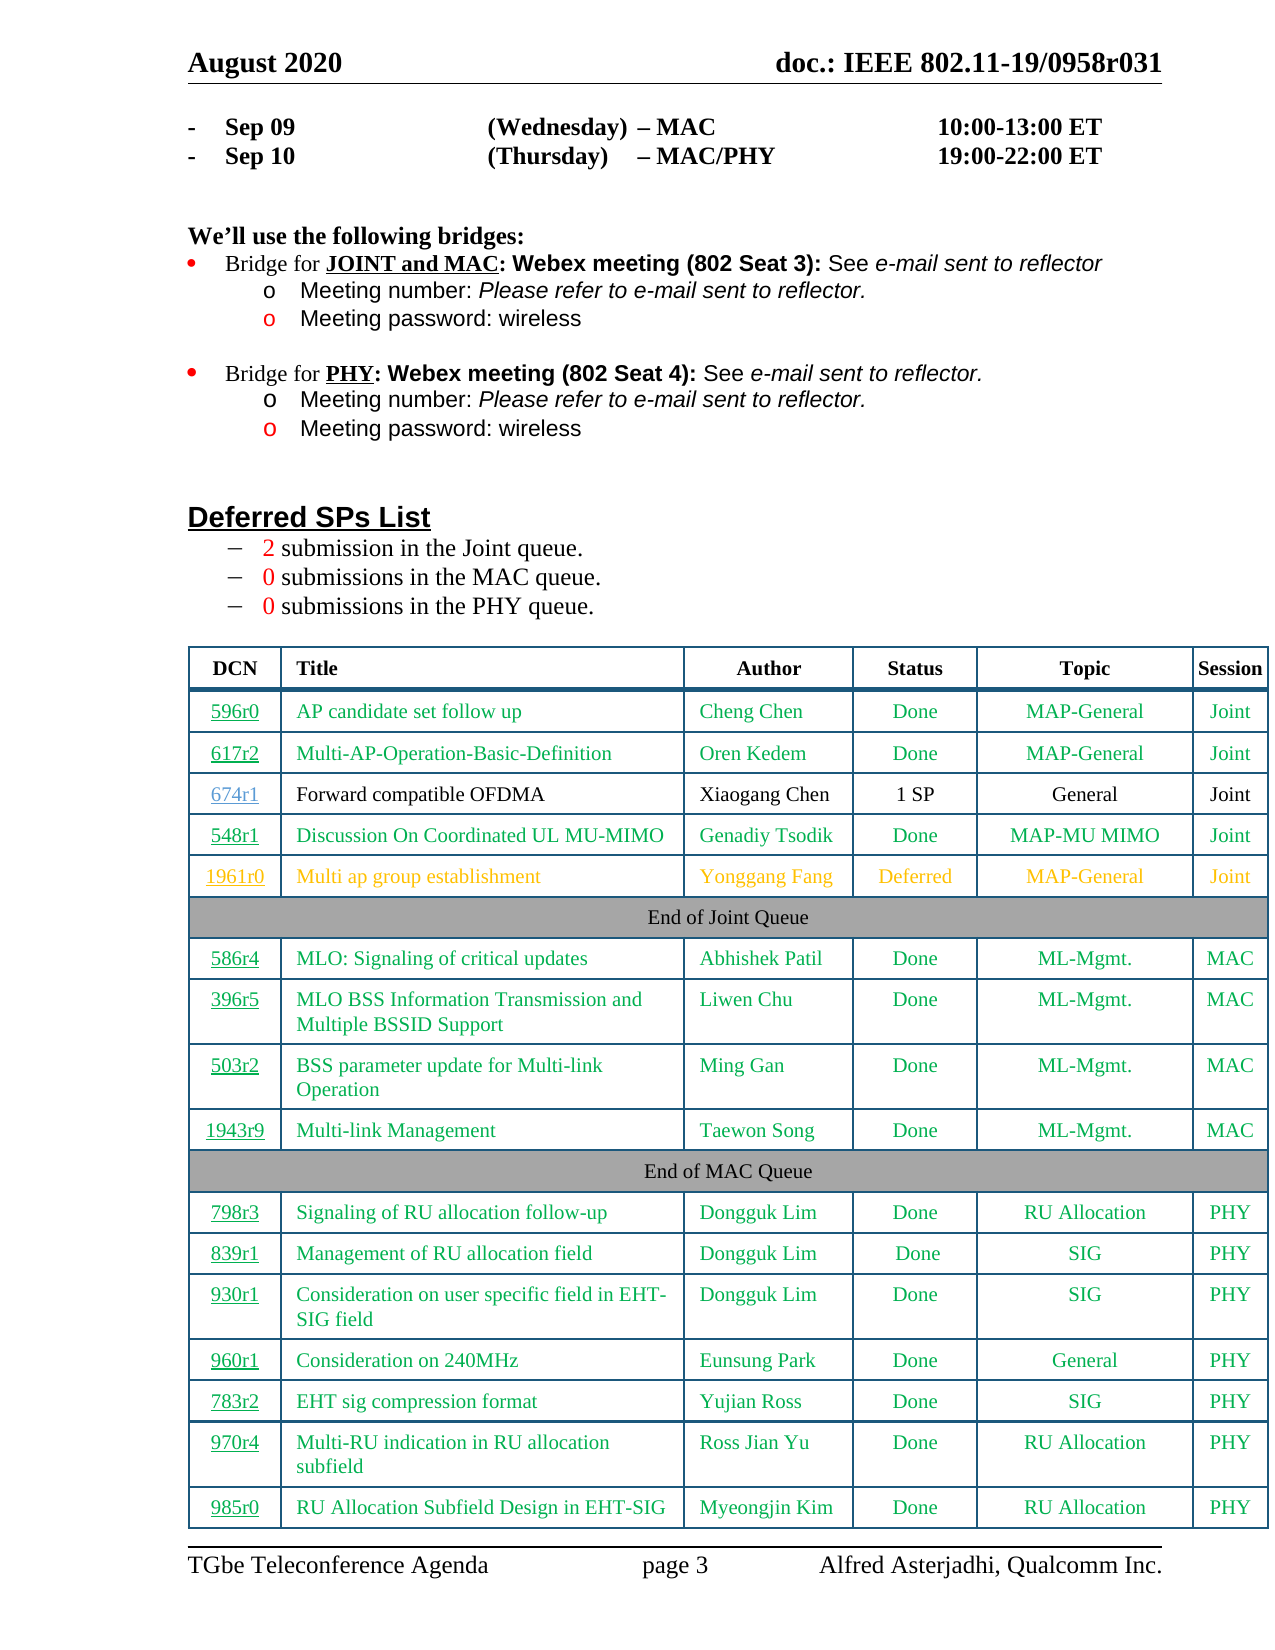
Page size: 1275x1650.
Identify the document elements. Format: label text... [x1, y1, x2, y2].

table_cell Deferred [854, 856, 976, 896]
table_cell Joint [1194, 815, 1267, 854]
table_cell Done [854, 692, 976, 731]
table_cell SIG [978, 1381, 1192, 1420]
table_cell 1943r9 [190, 1110, 280, 1149]
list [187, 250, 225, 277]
table_cell MLO: Signaling of critical updates [282, 939, 683, 978]
table_cell 548r1 [190, 815, 280, 854]
table_cell Done [854, 1381, 976, 1420]
table_cell ML-Mgmt. [978, 1045, 1192, 1108]
table_cell 1 SP [854, 774, 976, 813]
table_cell Done [854, 1275, 976, 1338]
table_cell General [978, 1340, 1192, 1379]
table_cell Done [854, 1110, 976, 1149]
table_cell MAC [1194, 1045, 1267, 1108]
table_cell 586r4 [190, 939, 280, 978]
table_cell MAC [1194, 1110, 1267, 1149]
list Meeting number: Please refer to e-mail sent to reflector. [262, 277, 1162, 305]
table_cell 985r0 [190, 1488, 280, 1527]
table_cell Genadiy Tsodik [685, 815, 852, 854]
table_cell 617r2 [190, 733, 280, 772]
table_header Session [1194, 648, 1267, 687]
table_cell MAP-General [978, 733, 1192, 772]
table_cell ML-Mgmt. [978, 1110, 1192, 1149]
table_cell ML-Mgmt. [978, 980, 1192, 1043]
table_cell Ross Jian Yu [685, 1423, 852, 1486]
subtitle Deferred SPs List [187, 500, 1162, 533]
table_cell Consideration on user specific field in EHT-SIG field [282, 1275, 683, 1338]
table_cell Multi-link Management [282, 1110, 683, 1149]
table_cell Done [854, 1193, 976, 1232]
table_cell Done [854, 1045, 976, 1108]
table_cell AP candidate set follow up [282, 692, 683, 731]
text We’ll use the following bridges: [187, 221, 1162, 250]
table_cell EHT sig compression format [282, 1381, 683, 1420]
table_cell RU Allocation Subfield Design in EHT-SIG Follow up [282, 1488, 683, 1527]
table_cell MAC [1194, 939, 1267, 978]
table_cell 930r1 [190, 1275, 280, 1338]
table_cell General [978, 774, 1192, 813]
table_cell Xiaogang Chen [685, 774, 852, 813]
list 0 submissions in the PHY queue. [225, 591, 1162, 620]
table_cell Eunsung Park [685, 1340, 852, 1379]
table_cell Dongguk Lim [685, 1234, 852, 1273]
table_cell Done [854, 1488, 976, 1527]
table_cell Ming Gan [685, 1045, 852, 1108]
table_cell 396r5 [190, 980, 280, 1043]
table_cell ML-Mgmt. [978, 939, 1192, 978]
list Bridge for JOINT and MAC: Webex meeting (802 Seat 3): See e-mail sent to reflector [512, 250, 1162, 277]
table_cell Dongguk Lim [685, 1275, 852, 1338]
list 2 submission in the Joint queue. [225, 533, 1162, 562]
table_cell Done [854, 1423, 976, 1486]
table_cell 783r2 [190, 1381, 280, 1420]
table_cell Oren Kedem [685, 733, 852, 772]
table_cell Consideration on 240MHz [282, 1340, 683, 1379]
table_cell 798r3 [190, 1193, 280, 1232]
list 0 submissions in the MAC queue. [225, 562, 1162, 591]
table_cell PHY [1194, 1423, 1267, 1486]
table_cell End of Joint Queue [190, 898, 1267, 937]
table_cell Dongguk Lim [685, 1193, 852, 1232]
table_cell MLO BSS Information Transmission and Multiple BSSID Support [282, 980, 683, 1043]
table_cell MAP-General [978, 692, 1192, 731]
table_cell Management of RU allocation field [282, 1234, 683, 1273]
table_cell BSS parameter update for Multi-link Operation [282, 1045, 683, 1108]
table_cell RU Allocation [978, 1193, 1192, 1232]
table_cell SIG [978, 1275, 1192, 1338]
table_cell Joint [1194, 774, 1267, 813]
table_cell Done [854, 1234, 976, 1273]
list Meeting password: wireless [262, 415, 1162, 444]
table_cell 960r1 [190, 1340, 280, 1379]
table_header Author [685, 648, 852, 687]
table_cell Taewon Song [685, 1110, 852, 1149]
table_cell PHY [1194, 1193, 1267, 1232]
table_cell End of MAC Queue [190, 1151, 1267, 1191]
table_cell Discussion On Coordinated UL MU-MIMO [282, 815, 683, 854]
list Meeting password: wireless [262, 305, 1162, 333]
table_header Topic [978, 648, 1192, 687]
table_cell 1961r0 [190, 856, 280, 896]
table_cell Forward compatible OFDMA [282, 774, 683, 813]
table_cell SIG [978, 1234, 1192, 1273]
table_cell Myeongjin Kim [685, 1488, 852, 1527]
table_cell Done [854, 1340, 976, 1379]
table_cell PHY [1194, 1488, 1267, 1527]
table_cell Multi ap group establishment [282, 856, 683, 896]
table_cell 503r2 [190, 1045, 280, 1108]
table_cell MAC [1194, 980, 1267, 1043]
table_cell Joint [1194, 692, 1267, 731]
table_header Title [282, 648, 683, 687]
list Meeting number: Please refer to e-mail sent to reflector. [262, 386, 1162, 415]
table_cell 839r1 [190, 1234, 280, 1273]
table_cell 596r0 [190, 692, 280, 731]
table_header Status [854, 648, 976, 687]
table_cell PHY [1194, 1381, 1267, 1420]
table_cell Liwen Chu [685, 980, 852, 1043]
table_cell Joint [1194, 733, 1267, 772]
table_cell Done [854, 733, 976, 772]
table_header DCN [190, 648, 280, 687]
table_cell Yujian Ross [685, 1381, 852, 1420]
table_cell Multi-AP-Operation-Basic-Definition [282, 733, 683, 772]
table_cell 970r4 [190, 1423, 280, 1486]
table_cell MAP-General [978, 856, 1192, 896]
table_cell PHY [1194, 1275, 1267, 1338]
table_cell Done [854, 939, 976, 978]
table_cell Signaling of RU allocation follow-up [282, 1193, 683, 1232]
table_cell Done [854, 815, 976, 854]
list Sep 10 (Thursday) – MAC/PHY 19:00-22:00 ET [187, 141, 1162, 170]
list Sep 09 (Wednesday) – MAC 10:00-13:00 ET [187, 112, 1162, 141]
table_cell PHY [1194, 1340, 1267, 1379]
table_cell Done [854, 980, 976, 1043]
table_cell MAP-MU MIMO [978, 815, 1192, 854]
list Bridge for PHY: Webex meeting (802 Seat 4): See e-mail sent to reflector. [187, 359, 1162, 386]
table_cell RU Allocation [978, 1488, 1192, 1527]
table_cell 674r1 [190, 774, 280, 813]
table_cell Multi-RU indication in RU allocation subfield [282, 1423, 683, 1486]
table_cell RU Allocation [978, 1423, 1192, 1486]
table_cell Joint [1194, 856, 1267, 896]
table_cell Yonggang Fang [685, 856, 852, 896]
table_cell PHY [1194, 1234, 1267, 1273]
table_cell Cheng Chen [685, 692, 852, 731]
table_cell Abhishek Patil [685, 939, 852, 978]
